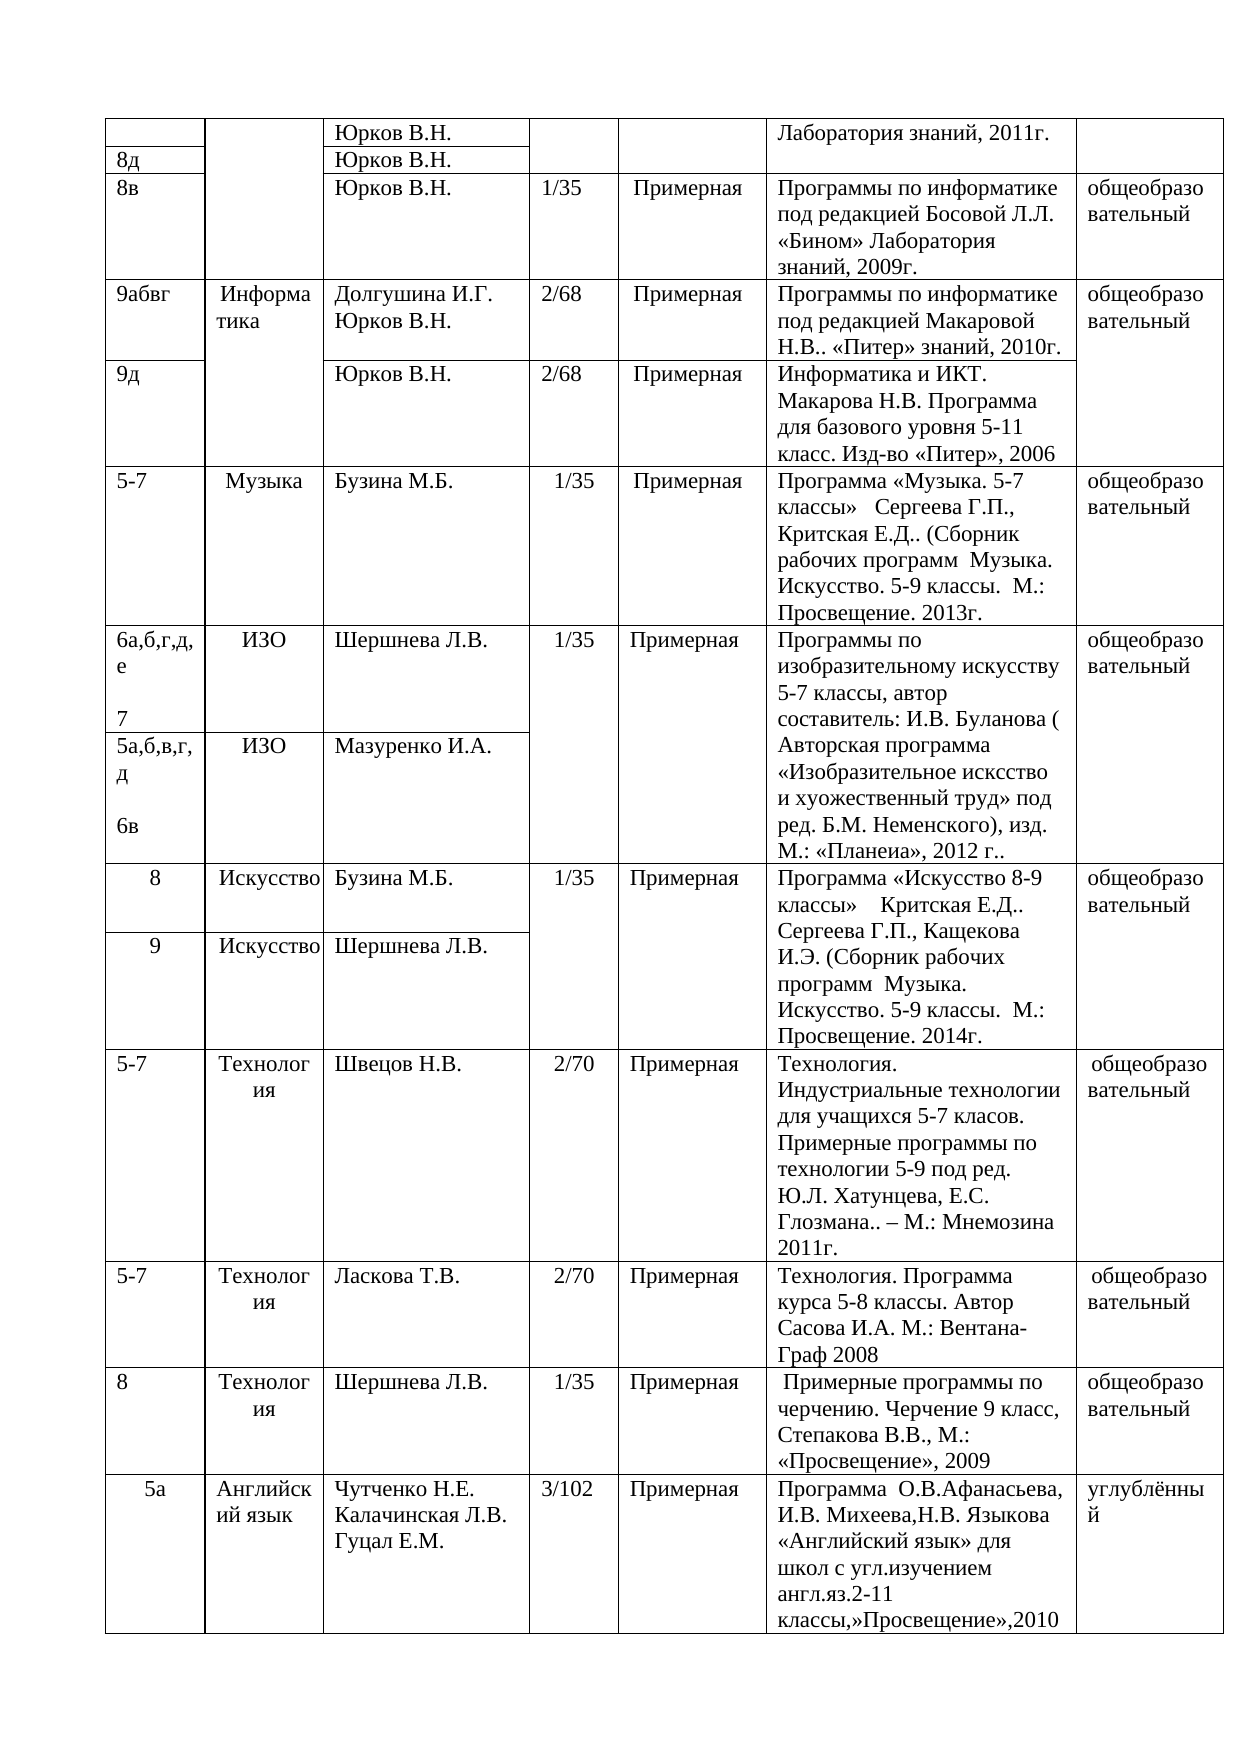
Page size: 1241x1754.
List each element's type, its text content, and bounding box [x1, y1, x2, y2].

table_cell Искусство [206, 933, 323, 1049]
table_cell 8в [106, 174, 204, 279]
table_cell 8 [106, 1368, 204, 1474]
table_cell Информатика [206, 280, 323, 466]
table_cell 8 [106, 864, 204, 932]
table_cell Примерная [619, 1475, 766, 1633]
table_cell 1/35 [530, 467, 618, 625]
table_cell Технология [206, 1262, 323, 1367]
table_cell 9д [106, 361, 204, 466]
table_cell Технология [206, 1050, 323, 1261]
table_cell 5-7 [106, 1262, 204, 1367]
table_cell Примерная [619, 174, 766, 279]
table_cell Технология. Программа курса 5-8 классы. Автор Сасова И.А. М.: Вентана-Граф 2008 [767, 1262, 1076, 1367]
table_cell ИЗО [206, 626, 323, 732]
table_cell Чутченко Н.Е. Калачинская Л.В. Гуцал Е.М. [324, 1475, 529, 1633]
table_cell общеобразовательный [1077, 280, 1223, 466]
table_cell 1/35 [530, 864, 618, 1049]
table_cell углублённый [1077, 1475, 1223, 1633]
table_cell 2/68 [530, 361, 618, 466]
table_cell Технология [206, 1368, 323, 1474]
table_cell Шершнева Л.В. [324, 1368, 529, 1474]
table_cell 8б [106, 119, 204, 146]
table_cell Программа «Музыка. 5-7 классы» Сергеева Г.П., Критская Е.Д.. (Сборник рабочих программ Музыка. Искусство. 5-9 классы. М.: Просвещение. 2013г. [767, 467, 1076, 625]
table_cell Искусство [206, 864, 323, 932]
table_cell 1/35 [530, 1368, 618, 1474]
table_cell Информатика и ИКТ. Макарова Н.В. Программа для базового уровня 5-11 класс. Изд-во «Питер», 2006 [767, 361, 1076, 466]
table_cell Английский язык [206, 1475, 323, 1633]
table_cell Примерная [619, 1262, 766, 1367]
table_cell 5а,б,в,г,д 6в [106, 733, 204, 863]
table_cell Примерная [619, 280, 766, 359]
table_cell Бузина М.Б. [324, 864, 529, 932]
table_cell общеобразовательный [1077, 467, 1223, 625]
table_cell Программы по изобразительному искусству 5-7 классы, автор составитель: И.В. Буланова ( Авторская программа «Изобразительное исксство и хуожественный труд» под ред. Б.М. Неменского), изд. М.: «Планеиа», 2012 г.. [767, 626, 1076, 863]
table_cell Ласкова Т.В. [324, 1262, 529, 1367]
table_cell 8д [106, 147, 204, 173]
table_cell Швецов Н.В. [324, 1050, 529, 1261]
table_cell 5а [106, 1475, 204, 1633]
table_cell Примерная [619, 467, 766, 625]
table_cell Примерные программы по черчению. Черчение 9 класс, Степакова В.В., М.: «Просвещение», 2009 [767, 1368, 1076, 1474]
table_cell ИЗО [206, 733, 323, 863]
table_cell общеобразовательный [1077, 626, 1223, 863]
table_cell 5-7 [106, 1050, 204, 1261]
table_cell 2/70 [530, 1262, 618, 1367]
table_cell 6а,б,г,д,е 7 [106, 626, 204, 732]
table_cell общеобразовательный [1077, 1262, 1223, 1367]
table_cell Бузина М.Б. [324, 467, 529, 625]
table_cell Шершнева Л.В. [324, 626, 529, 732]
table_cell Технология. Индустриальные технологии для учащихся 5-7 класов. Примерные программы по технологии 5-9 под ред. Ю.Л. Хатунцева, Е.С. Глозмана.. – М.: Мнемозина 2011г. [767, 1050, 1076, 1261]
table_cell общеобразовательный [1077, 864, 1223, 1049]
table_cell 1/35 [530, 626, 618, 863]
table_cell Юрков В.Н. [324, 174, 529, 279]
table_cell 9абвг [106, 280, 204, 359]
table_cell Юрков В.Н. [324, 361, 529, 466]
table_cell общеобразовательный [1077, 1050, 1223, 1261]
table_cell 1/35 [530, 174, 618, 279]
table_cell Примерная [619, 1050, 766, 1261]
table_cell Примерная [619, 864, 766, 1049]
table_cell Программа «Искусство 8-9 классы» Критская Е.Д.. Сергеева Г.П., Кащекова И.Э. (Сборник рабочих программ Музыка. Искусство. 5-9 классы. М.: Просвещение. 2014г. [767, 864, 1076, 1049]
table_cell Программы по информатике под редакцией Босовой Л.Л. «Бином» Лаборатория знаний, 2009г. [767, 174, 1076, 279]
table_cell Шершнева Л.В. [324, 933, 529, 1049]
table_cell Примерная [619, 361, 766, 466]
table_cell общеобразовательный [1077, 174, 1223, 279]
table_cell 2/68 [530, 280, 618, 359]
table_cell Примерная [619, 1368, 766, 1474]
table_cell 2/70 [530, 1050, 618, 1261]
table_cell общеобразовательный [1077, 1368, 1223, 1474]
table_cell Долгушина И.Г. Юрков В.Н. [324, 280, 529, 359]
table_cell Юрков В.Н. [324, 147, 529, 173]
table_cell 3/102 [530, 1475, 618, 1633]
table_cell Музыка [206, 467, 323, 625]
table_cell Примерная [619, 626, 766, 863]
table_cell 9 [106, 933, 204, 1049]
table_cell Программы по информатике под редакцией Макаровой Н.В.. «Питер» знаний, 2010г. [767, 280, 1076, 359]
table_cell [324, 119, 529, 146]
table_cell 5-7 [106, 467, 204, 625]
table_cell Программа О.В.Афанасьева, И.В. Михеева,Н.В. Языкова «Английский язык» для школ с угл.изучением англ.яз.2-11 классы,»Просвещение»,2010 [767, 1475, 1076, 1633]
table_cell Мазуренко И.А. [324, 733, 529, 863]
